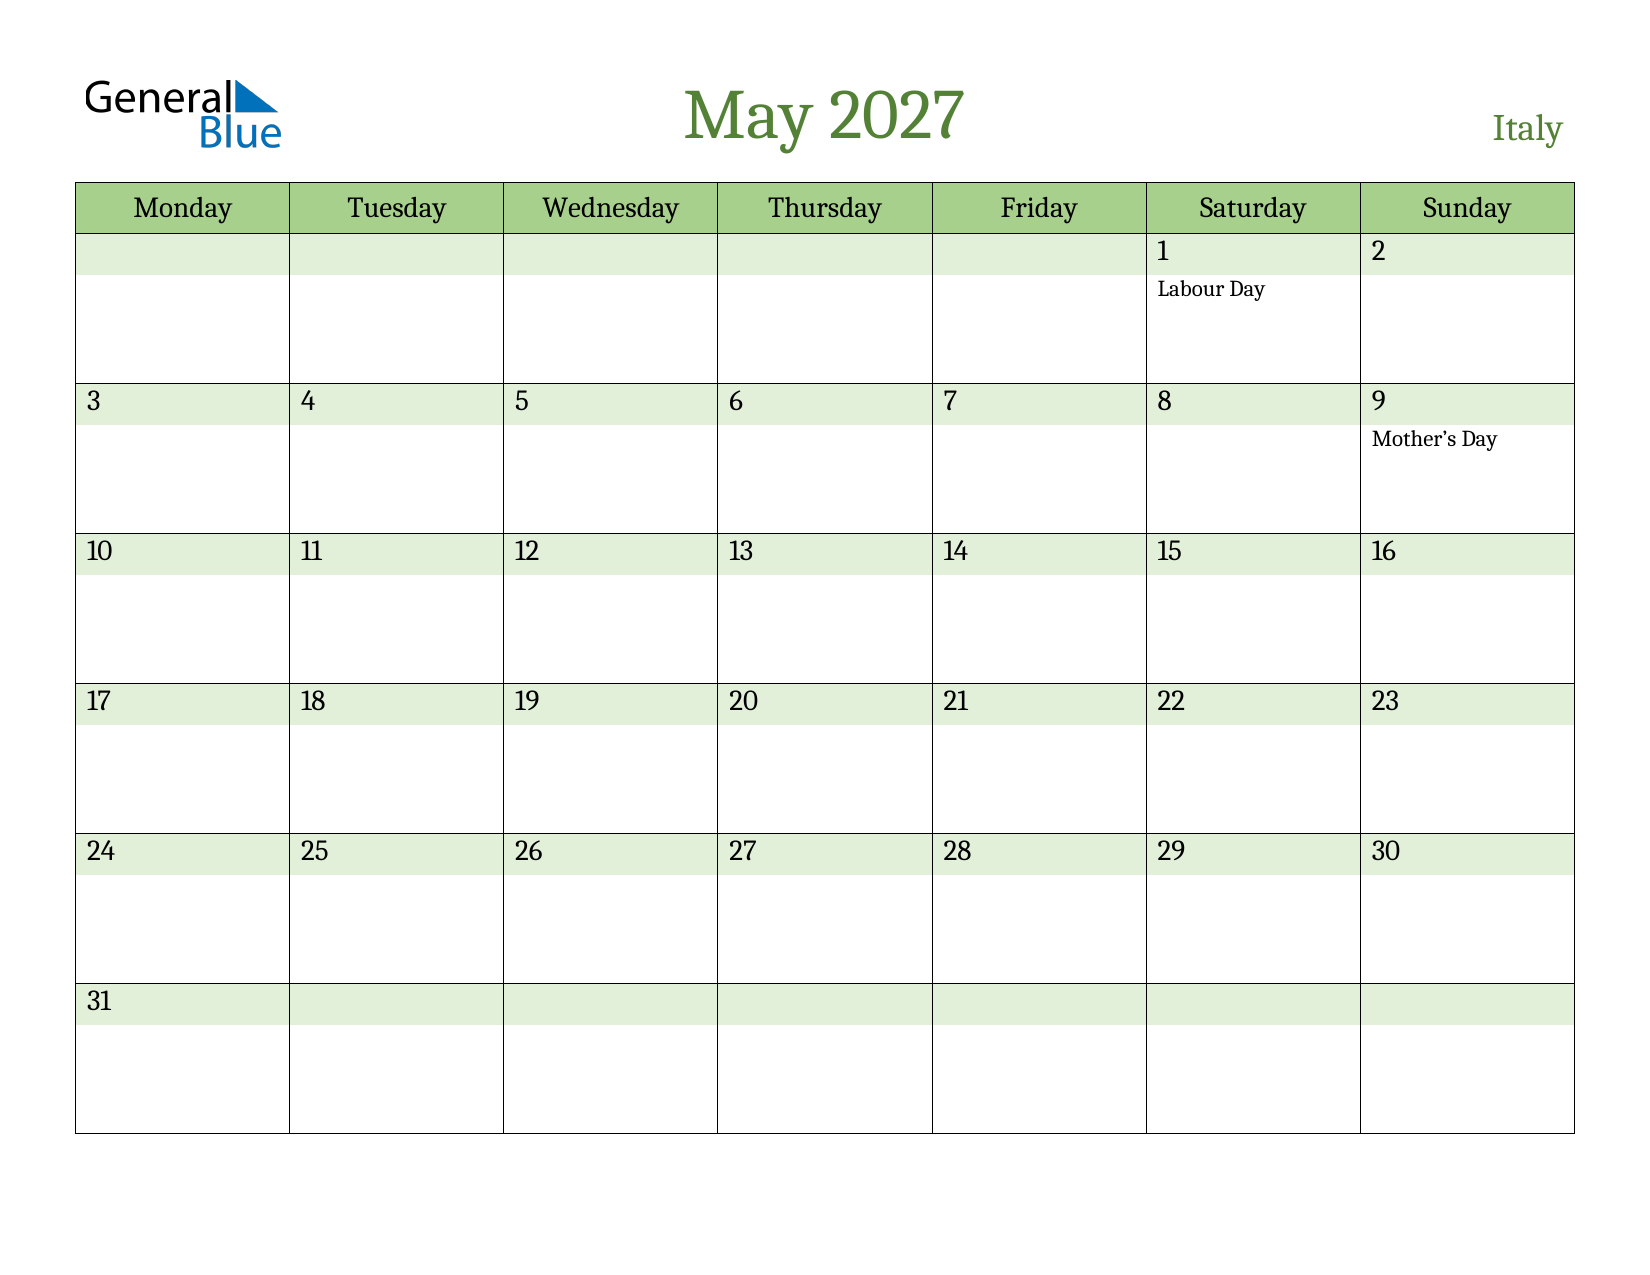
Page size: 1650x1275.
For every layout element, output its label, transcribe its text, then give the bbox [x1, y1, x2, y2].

table_cell [1147, 984, 1360, 1025]
table_cell [718, 425, 932, 533]
table_cell 11 [290, 534, 503, 575]
table_cell [933, 984, 1146, 1025]
table_cell [504, 575, 717, 683]
table_cell [1147, 425, 1360, 533]
table_cell [1361, 275, 1574, 383]
table_cell 5 [504, 384, 717, 425]
table_cell [504, 875, 717, 983]
table_cell 10 [76, 534, 289, 575]
table_cell 25 [290, 834, 503, 875]
table_cell 16 [1361, 534, 1574, 575]
table_cell 4 [290, 384, 503, 425]
table_cell [1147, 875, 1360, 983]
table_cell 2 [1361, 234, 1574, 275]
table_cell 9 [1361, 384, 1574, 425]
table_cell [504, 1025, 717, 1133]
table_cell 14 [933, 534, 1146, 575]
table_cell 31 [76, 984, 289, 1025]
table_cell 27 [718, 834, 932, 875]
table_cell [290, 234, 503, 275]
table_cell 18 [290, 684, 503, 725]
table_cell 3 [76, 384, 289, 425]
table_cell Labour Day [1147, 275, 1360, 383]
table_cell 13 [718, 534, 932, 575]
table_cell [933, 234, 1146, 275]
table_cell [1147, 575, 1360, 683]
table_cell 21 [933, 684, 1146, 725]
table_cell 26 [504, 834, 717, 875]
table_cell [1147, 725, 1360, 833]
table_cell 1 [1147, 234, 1360, 275]
table_cell [76, 575, 289, 683]
table_cell Thursday [718, 183, 932, 233]
table_cell [290, 725, 503, 833]
table_cell 28 [933, 834, 1146, 875]
table_cell [718, 275, 932, 383]
table_cell Monday [76, 183, 289, 233]
table_cell 17 [76, 684, 289, 725]
table_cell [1361, 875, 1574, 983]
table_cell Mother’s Day [1361, 425, 1574, 533]
table_cell Friday [933, 183, 1146, 233]
table_cell [504, 275, 717, 383]
table_cell 20 [718, 684, 932, 725]
table_cell [504, 984, 717, 1025]
table_cell [1361, 575, 1574, 683]
table_header Italy [1146, 75, 1574, 182]
table_header [76, 75, 503, 182]
table_cell Saturday [1147, 183, 1360, 233]
table_cell [933, 875, 1146, 983]
table_cell 7 [933, 384, 1146, 425]
table_cell [1147, 1025, 1360, 1133]
table_cell [76, 725, 289, 833]
table_header May 2027 [504, 75, 1146, 182]
table_cell [290, 1025, 503, 1133]
table_cell [718, 984, 932, 1025]
table_cell Wednesday [504, 183, 717, 233]
picture [86, 80, 281, 148]
table_cell [933, 1025, 1146, 1133]
table_cell [76, 234, 289, 275]
table_cell [76, 875, 289, 983]
table_cell [290, 275, 503, 383]
table_cell [290, 984, 503, 1025]
table_cell [76, 425, 289, 533]
table_cell [718, 725, 932, 833]
table_cell [718, 875, 932, 983]
table_cell 19 [504, 684, 717, 725]
table_cell [76, 1025, 289, 1133]
table_cell 15 [1147, 534, 1360, 575]
table_cell [933, 425, 1146, 533]
table_cell 8 [1147, 384, 1360, 425]
table_cell [1361, 984, 1574, 1025]
table_cell [290, 575, 503, 683]
table_cell 12 [504, 534, 717, 575]
table_cell [718, 1025, 932, 1133]
table_cell Tuesday [290, 183, 503, 233]
table_cell [290, 875, 503, 983]
table_cell [1361, 1025, 1574, 1133]
table_cell 29 [1147, 834, 1360, 875]
table_cell 23 [1361, 684, 1574, 725]
table_cell [718, 575, 932, 683]
table_cell [504, 725, 717, 833]
table_cell [718, 234, 932, 275]
table_cell 22 [1147, 684, 1360, 725]
table_cell [76, 275, 289, 383]
table_cell [504, 425, 717, 533]
table_cell [933, 575, 1146, 683]
table_cell 6 [718, 384, 932, 425]
table_cell [933, 275, 1146, 383]
table_cell [504, 234, 717, 275]
table_cell [933, 725, 1146, 833]
table_cell Sunday [1361, 183, 1574, 233]
table_cell [1361, 725, 1574, 833]
table_cell 24 [76, 834, 289, 875]
table_cell [290, 425, 503, 533]
table_cell 30 [1361, 834, 1574, 875]
